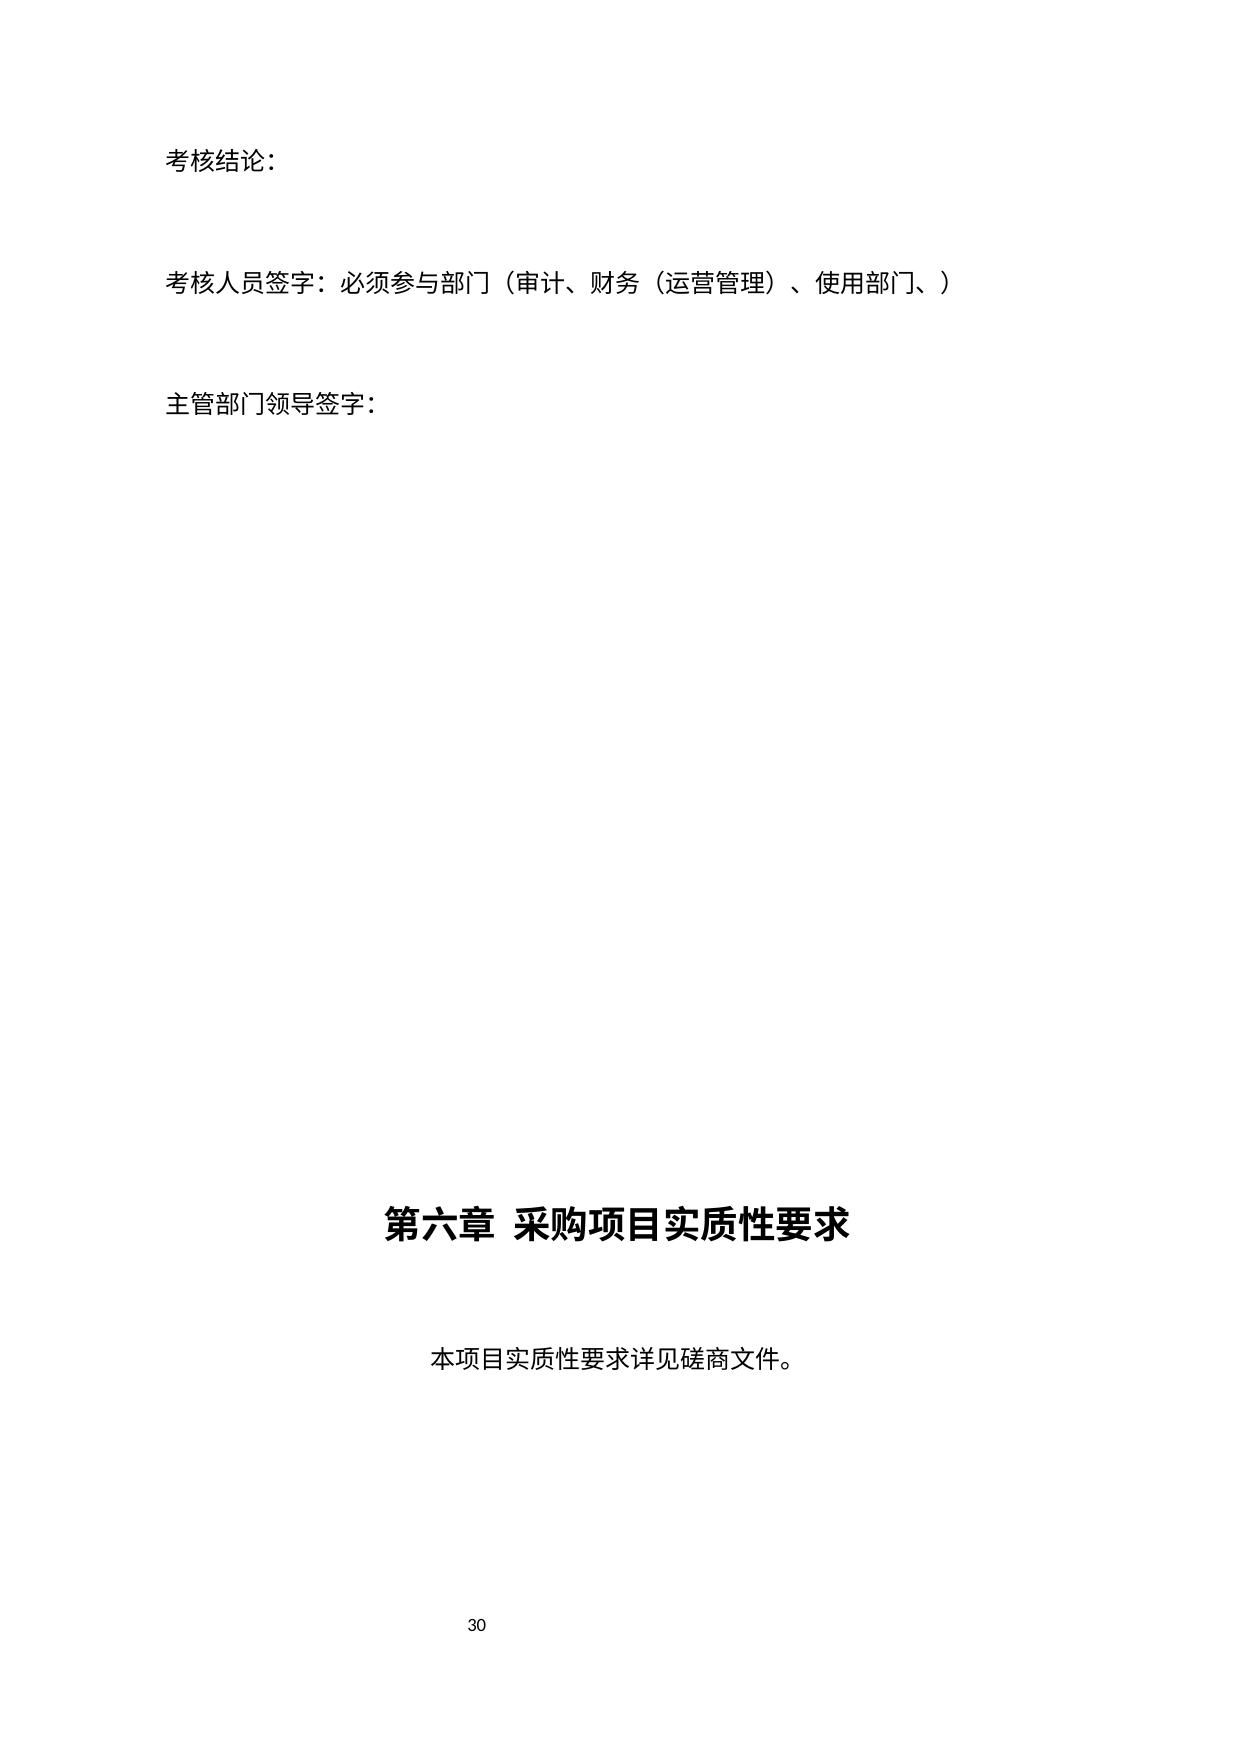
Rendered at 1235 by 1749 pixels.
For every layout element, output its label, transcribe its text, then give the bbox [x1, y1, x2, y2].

text 本项目实质性要求详见磋商文件。 [165, 1339, 1069, 1376]
text 考核结论： [165, 142, 1069, 178]
text 考核人员签字：必须参与部门（审计、财务（运营管理）、使用部门、） [165, 263, 1069, 299]
text 主管部门领导签字： [165, 384, 1069, 421]
subtitle 第六章 采购项目实质性要求 [165, 1194, 1069, 1249]
